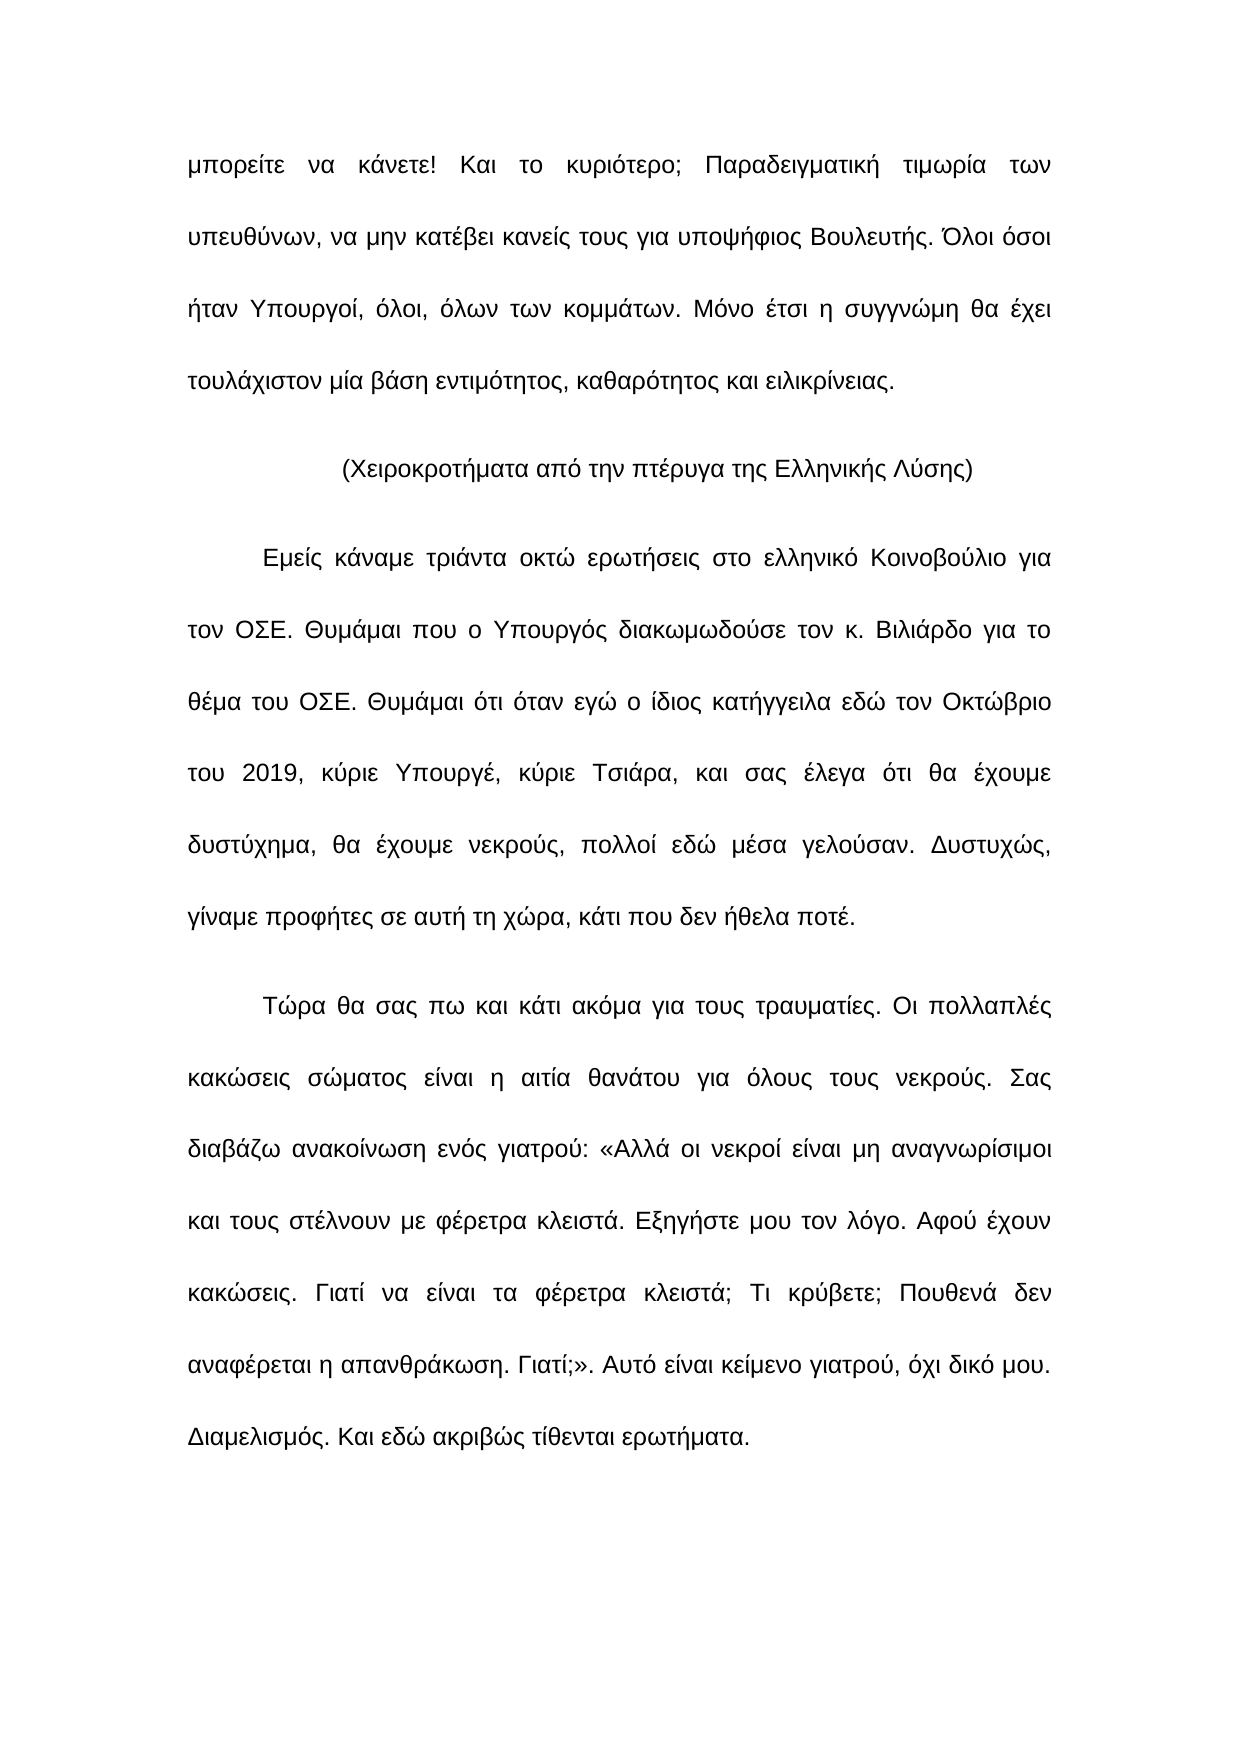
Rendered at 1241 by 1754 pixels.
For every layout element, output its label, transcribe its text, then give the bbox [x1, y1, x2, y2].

text (Χειροκροτήματα από την πτέρυγα της Ελληνικής Λύσης) [187, 454, 1053, 483]
text Τώρα θα σας πω και κάτι ακόμα για τους τραυματίες. Οι πολλαπλές κακώσεις σώματος είναι η αιτία θανάτου για όλους τους νεκρούς. Σας διαβάζω ανακοίνωση ενός γιατρού: «Αλλά οι νεκροί είναι μη αναγνωρίσιμοι και τους στέλνουν με φέρετρα κλειστά. Εξηγήστε μου τον λόγο. Αφού έχουν κακώσεις. Γιατί να είναι τα φέρετρα κλειστά; Τι κρύβετε; Πουθενά δεν αναφέρεται η απανθράκωση. Γιατί;». Αυτό είναι κείμενο γιατρού, όχι δικό μου. Διαμελισμός. Και εδώ ακριβώς τίθενται ερωτήματα. [187, 991, 1053, 1451]
text Εμείς κάναμε τριάντα οκτώ ερωτήσεις στο ελληνικό Κοινοβούλιο για τον ΟΣΕ. Θυμάμαι που ο Υπουργός διακωμωδούσε τον κ. Βιλιάρδο για το θέμα του ΟΣΕ. Θυμάμαι ότι όταν εγώ ο ίδιος κατήγγειλα εδώ τον Οκτώβριο του 2019, κύριε Υπουργέ, κύριε Τσιάρα, και σας έλεγα ότι θα έχουμε δυστύχημα, θα έχουμε νεκρούς, πολλοί εδώ μέσα γελούσαν. Δυστυχώς, γίναμε προφήτες σε αυτή τη χώρα, κάτι που δεν ήθελα ποτέ. [187, 543, 1053, 931]
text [187, 150, 1053, 394]
